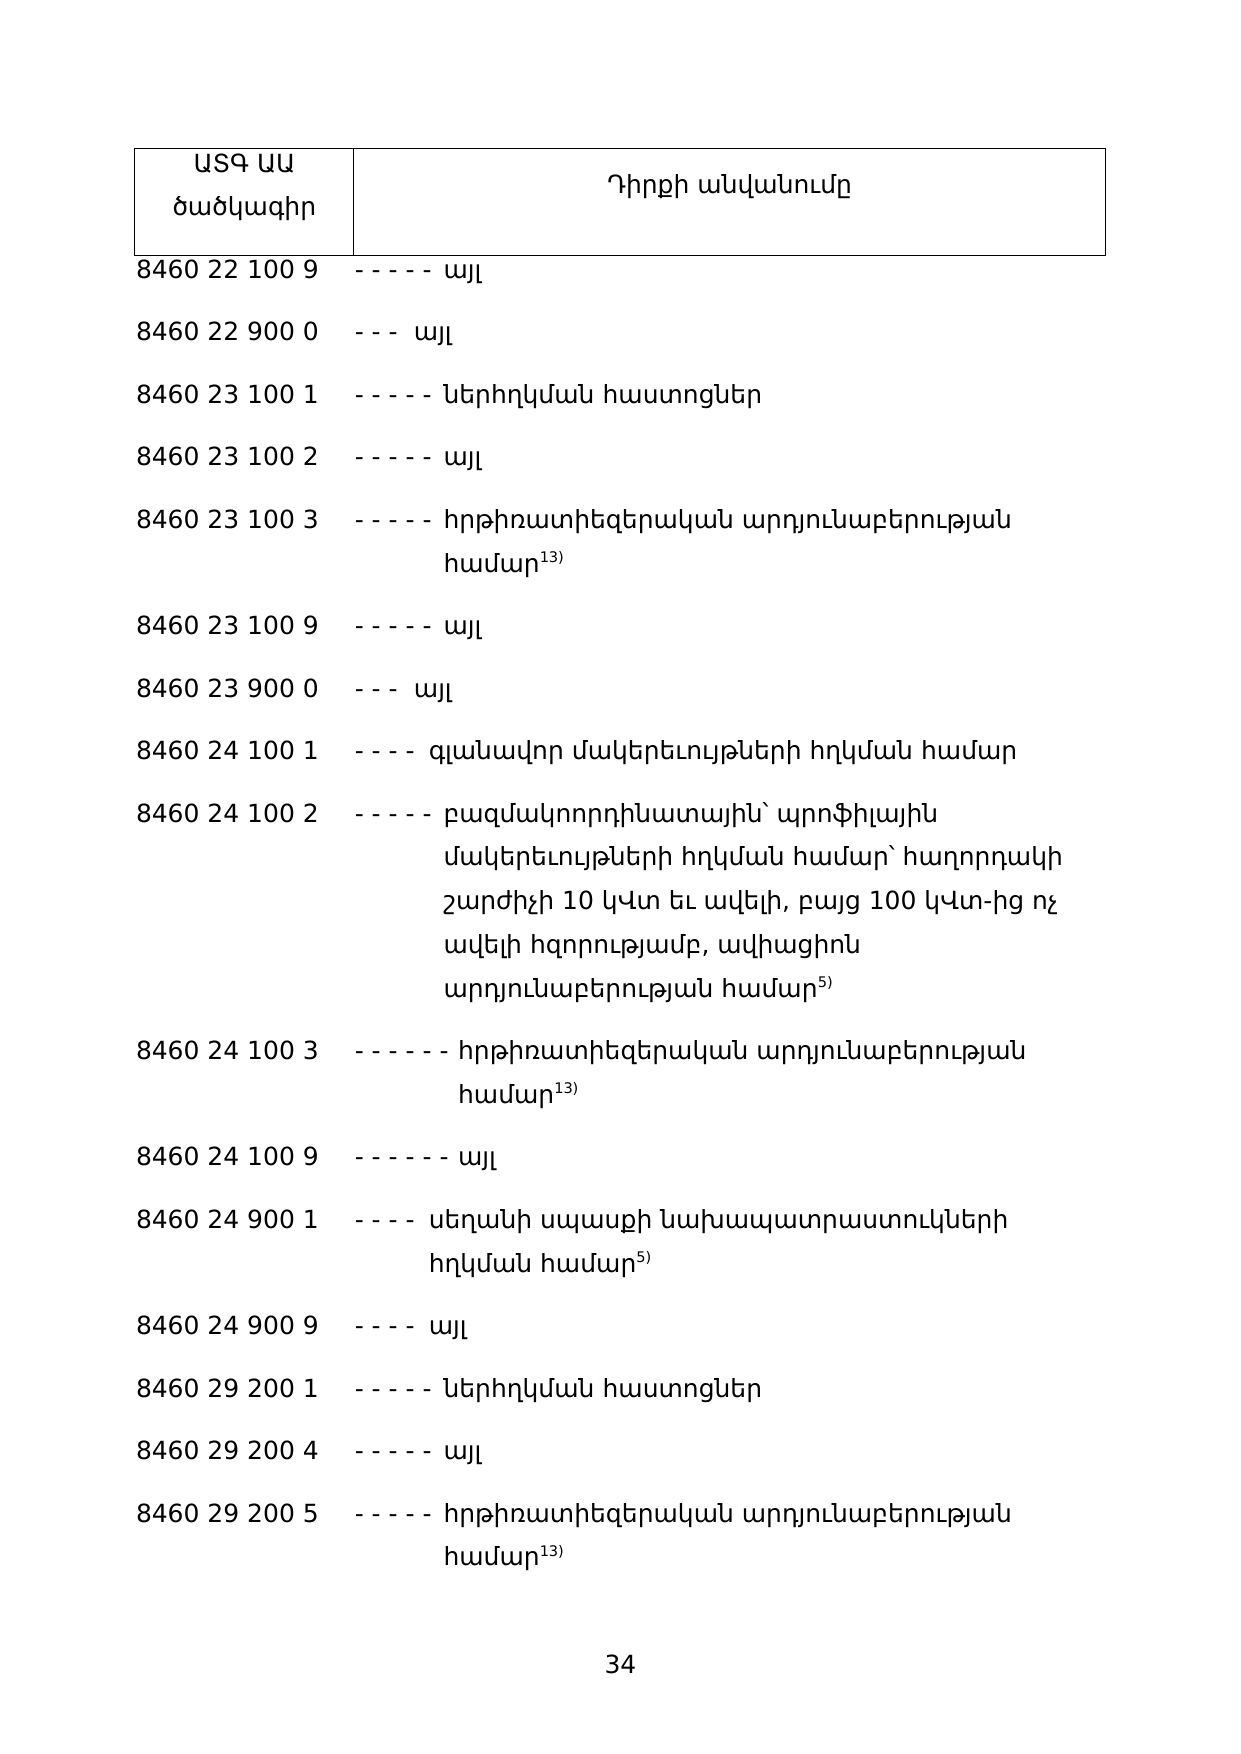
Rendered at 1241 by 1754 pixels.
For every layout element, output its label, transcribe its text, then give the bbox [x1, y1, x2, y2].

table_header ԱՏԳ ԱԱ ծածկագիր [135, 149, 353, 255]
table_cell - - - - - - հրթիռատիեզերական արդյունաբերության համար13) [354, 1036, 1106, 1142]
table_cell 8460 23 100 2 [135, 443, 353, 505]
table_cell - - - - - բազմակոորդինատային՝ պրոֆիլային մակերեւույթների հղկման համար՝ հաղորդակի շարժիչի 10 կՎտ եւ ավելի, բայց 100 կՎտ-ից ոչ ավելի հզորությամբ, ավիացիոն արդյունաբերության համար5) [354, 799, 1106, 1036]
table_cell 8460 23 100 9 [135, 611, 353, 674]
table_cell 8460 22 900 0 [135, 318, 353, 380]
table_cell - - - - այլ [354, 1311, 1106, 1374]
table_cell - - - - գլանավոր մակերեւույթների հղկման համար [354, 736, 1106, 799]
table_cell 8460 29 200 4 [135, 1436, 353, 1499]
table_cell 8460 23 900 0 [135, 674, 353, 736]
table_cell 8460 29 200 5 [135, 1499, 353, 1605]
table_cell - - - - - այլ [354, 256, 1106, 317]
table_cell - - - - - այլ [354, 443, 1106, 505]
table_cell - - - - - ներհղկման հաստոցներ [354, 1374, 1106, 1436]
table_cell 8460 23 100 1 [135, 380, 353, 442]
table_header Դիրքի անվանումը [354, 149, 1105, 255]
table_cell 8460 23 100 3 [135, 505, 353, 611]
table_cell 8460 24 100 1 [135, 736, 353, 799]
table_cell - - - - - - այլ [354, 1143, 1106, 1205]
table_cell 8460 24 900 9 [135, 1311, 353, 1374]
table_cell 8460 24 100 9 [135, 1143, 353, 1205]
table_cell - - - - - ներհղկման հաստոցներ [354, 380, 1106, 442]
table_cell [354, 505, 1106, 611]
table_cell 8460 22 100 9 [135, 256, 353, 317]
table_cell - - - - - այլ [354, 611, 1106, 674]
table_cell - - - - - հրթիռատիեզերական արդյունաբերության համար13) [354, 1499, 1106, 1605]
table_cell - - - - - այլ [354, 1436, 1106, 1499]
table_cell 8460 24 100 2 [135, 799, 353, 1036]
table_cell - - - - սեղանի սպասքի նախապատրաստուկների հղկման համար5) [354, 1205, 1106, 1311]
table_cell 8460 24 100 3 [135, 1036, 353, 1142]
table_cell 8460 24 900 1 [135, 1205, 353, 1311]
table_cell - - - այլ [354, 674, 1106, 736]
table_cell 8460 29 200 1 [135, 1374, 353, 1436]
table_cell - - - այլ [354, 318, 1106, 380]
